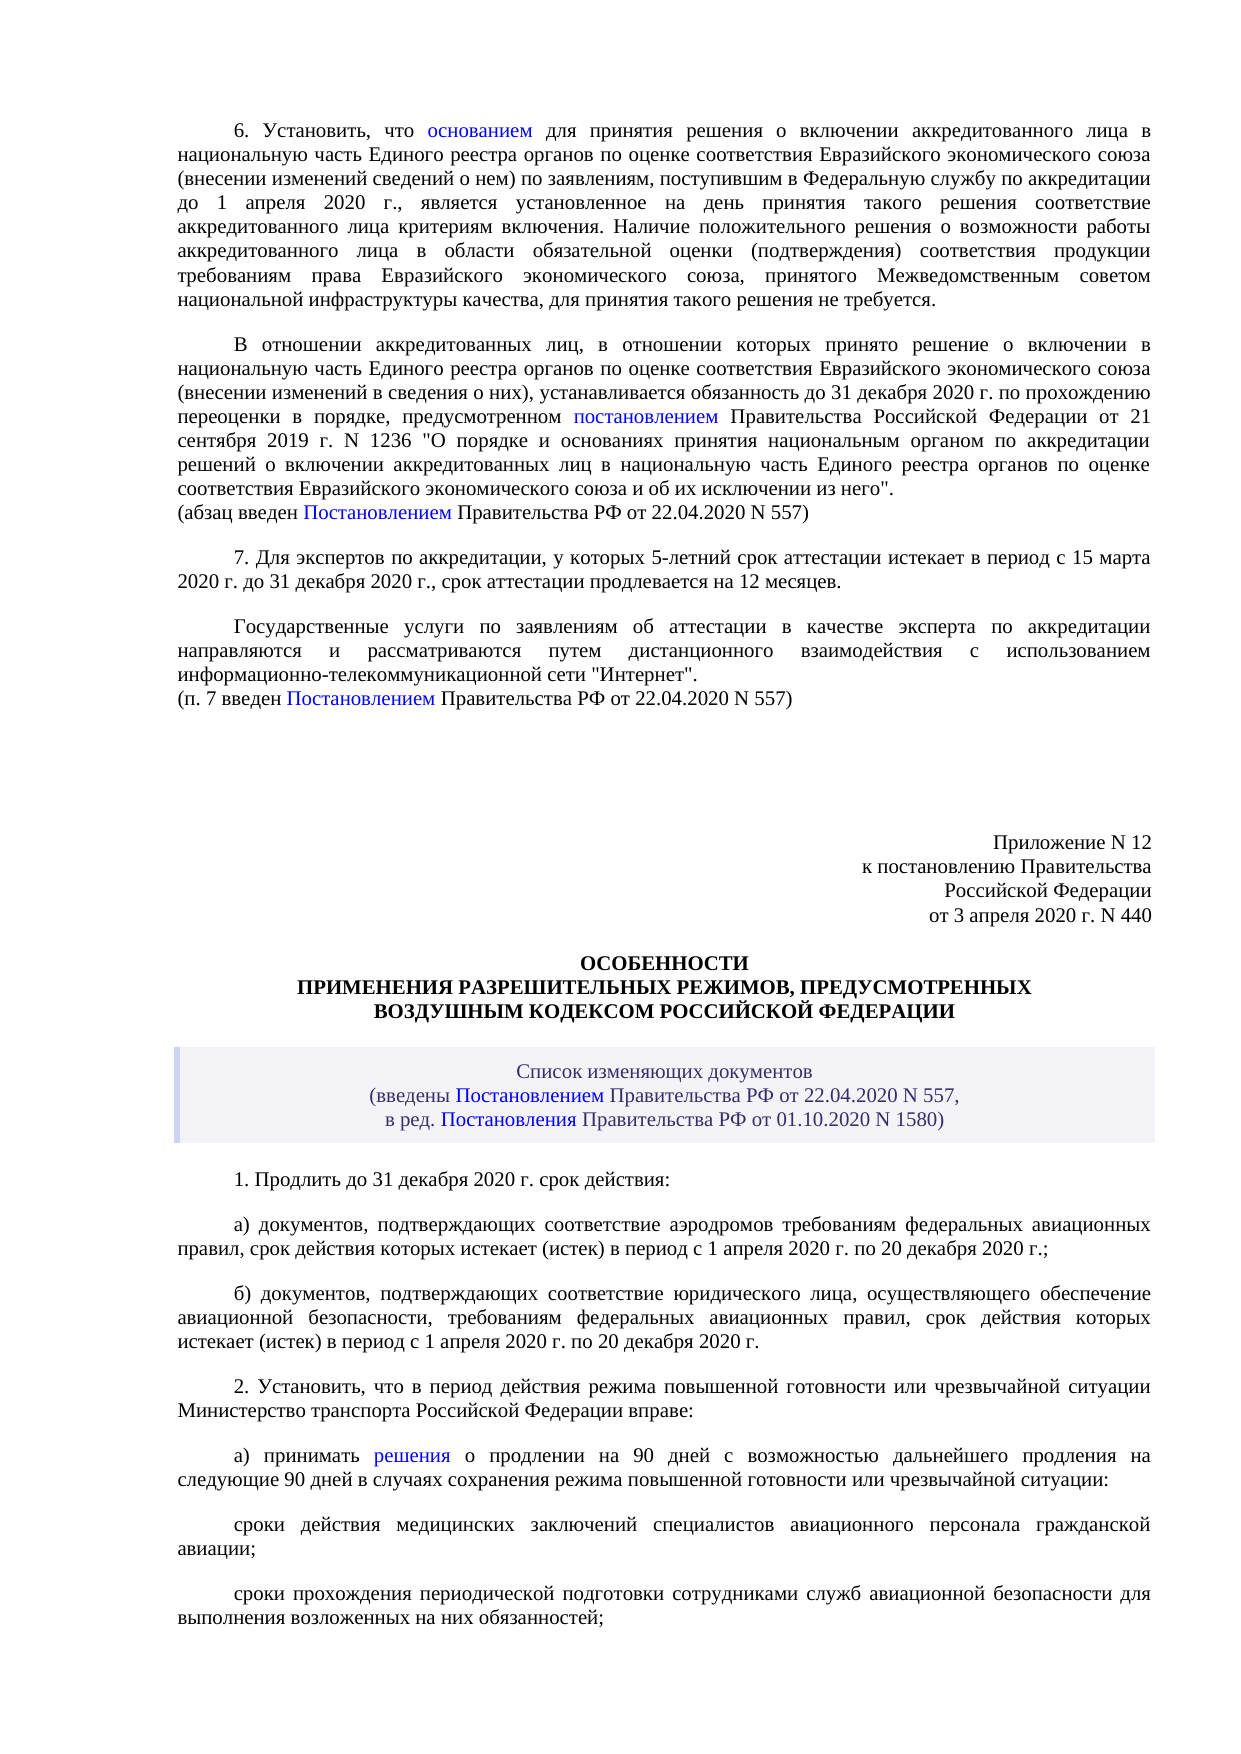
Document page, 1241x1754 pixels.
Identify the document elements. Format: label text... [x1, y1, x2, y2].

text б) документов, подтверждающих соответствие юридического лица, осуществляющего обеспечение авиационной безопасности, требованиям федеральных авиационных правил, срок действия которых истекает (истек) в период с 1 апреля 2020 г. по 20 декабря 2020 г. [177, 1281, 1152, 1353]
text 1. Продлить до 31 декабря 2020 г. срок действия: [177, 1167, 1152, 1191]
text 2. Установить, что в период действия режима повышенной готовности или чрезвычайной ситуации Министерство транспорта Российской Федерации вправе: [177, 1374, 1152, 1422]
text В отношении аккредитованных лиц, в отношении которых принято решение о включении в национальную часть Единого реестра органов по оценке соответствия Евразийского экономического союза (внесении изменений в сведения о них), устанавливается обязанность до 31 декабря 2020 г. по прохождению переоценки в порядке, предусмотренном постановлением Правительства Российской Федерации от 21 сентября 2019 г. N 1236 "О порядке и основаниях принятия национальным органом по аккредитации решений о включении аккредитованных лиц в национальную часть Единого реестра органов по оценке соответствия Евразийского экономического союза и об их исключении из него". [177, 331, 1152, 500]
text Российской Федерации [177, 878, 1152, 902]
text а) документов, подтверждающих соответствие аэродромов требованиям федеральных авиационных правил, срок действия которых истекает (истек) в период с 1 апреля 2020 г. по 20 декабря 2020 г.; [177, 1212, 1152, 1260]
table_header Список изменяющих документов (введены Постановлением Правительства РФ от 22.04.2020 N 557, в ред. Постановления Правительства РФ от 01.10.2020 N 1580) [180, 1047, 1149, 1143]
text 7. Для экспертов по аккредитации, у которых 5-летний срок аттестации истекает в период с 15 марта 2020 г. до 31 декабря 2020 г., срок аттестации продлевается на 12 месяцев. [177, 545, 1152, 593]
text (п. 7 введен Постановлением Правительства РФ от 22.04.2020 N 557) [177, 686, 1152, 710]
text 6. Установить, что основанием для принятия решения о включении аккредитованного лица в национальную часть Единого реестра органов по оценке соответствия Евразийского экономического союза (внесении изменений сведений о нем) по заявлениям, поступившим в Федеральную службу по аккредитации до 1 апреля 2020 г., является установленное на день принятия такого решения соответствие аккредитованного лица критериям включения. Наличие положительного решения о возможности работы аккредитованного лица в области обязательной оценки (подтверждения) соответствия продукции требованиям права Евразийского экономического союза, принятого Межведомственным советом национальной инфраструктуры качества, для принятия такого решения не требуется. [177, 118, 1152, 311]
title ВОЗДУШНЫМ КОДЕКСОМ РОССИЙСКОЙ ФЕДЕРАЦИИ [177, 999, 1152, 1023]
text к постановлению Правительства [177, 854, 1152, 878]
text Приложение N 12 [177, 830, 1152, 854]
text сроки действия медицинских заключений специалистов авиационного персонала гражданской авиации; [177, 1512, 1152, 1560]
text (абзац введен Постановлением Правительства РФ от 22.04.2020 N 557) [177, 500, 1152, 524]
text а) принимать решения о продлении на 90 дней с возможностью дальнейшего продления на следующие 90 дней в случаях сохранения режима повышенной готовности или чрезвычайной ситуации: [177, 1443, 1152, 1491]
text Государственные услуги по заявлениям об аттестации в качестве эксперта по аккредитации направляются и рассматриваются путем дистанционного взаимодействия с использованием информационно-телекоммуникационной сети "Интернет". [177, 614, 1152, 686]
title ОСОБЕННОСТИ [177, 951, 1152, 975]
text от 3 апреля 2020 г. N 440 [177, 902, 1152, 927]
title ПРИМЕНЕНИЯ РАЗРЕШИТЕЛЬНЫХ РЕЖИМОВ, ПРЕДУСМОТРЕННЫХ [177, 975, 1152, 999]
text сроки прохождения периодической подготовки сотрудниками служб авиационной безопасности для выполнения возложенных на них обязанностей; [177, 1581, 1152, 1629]
